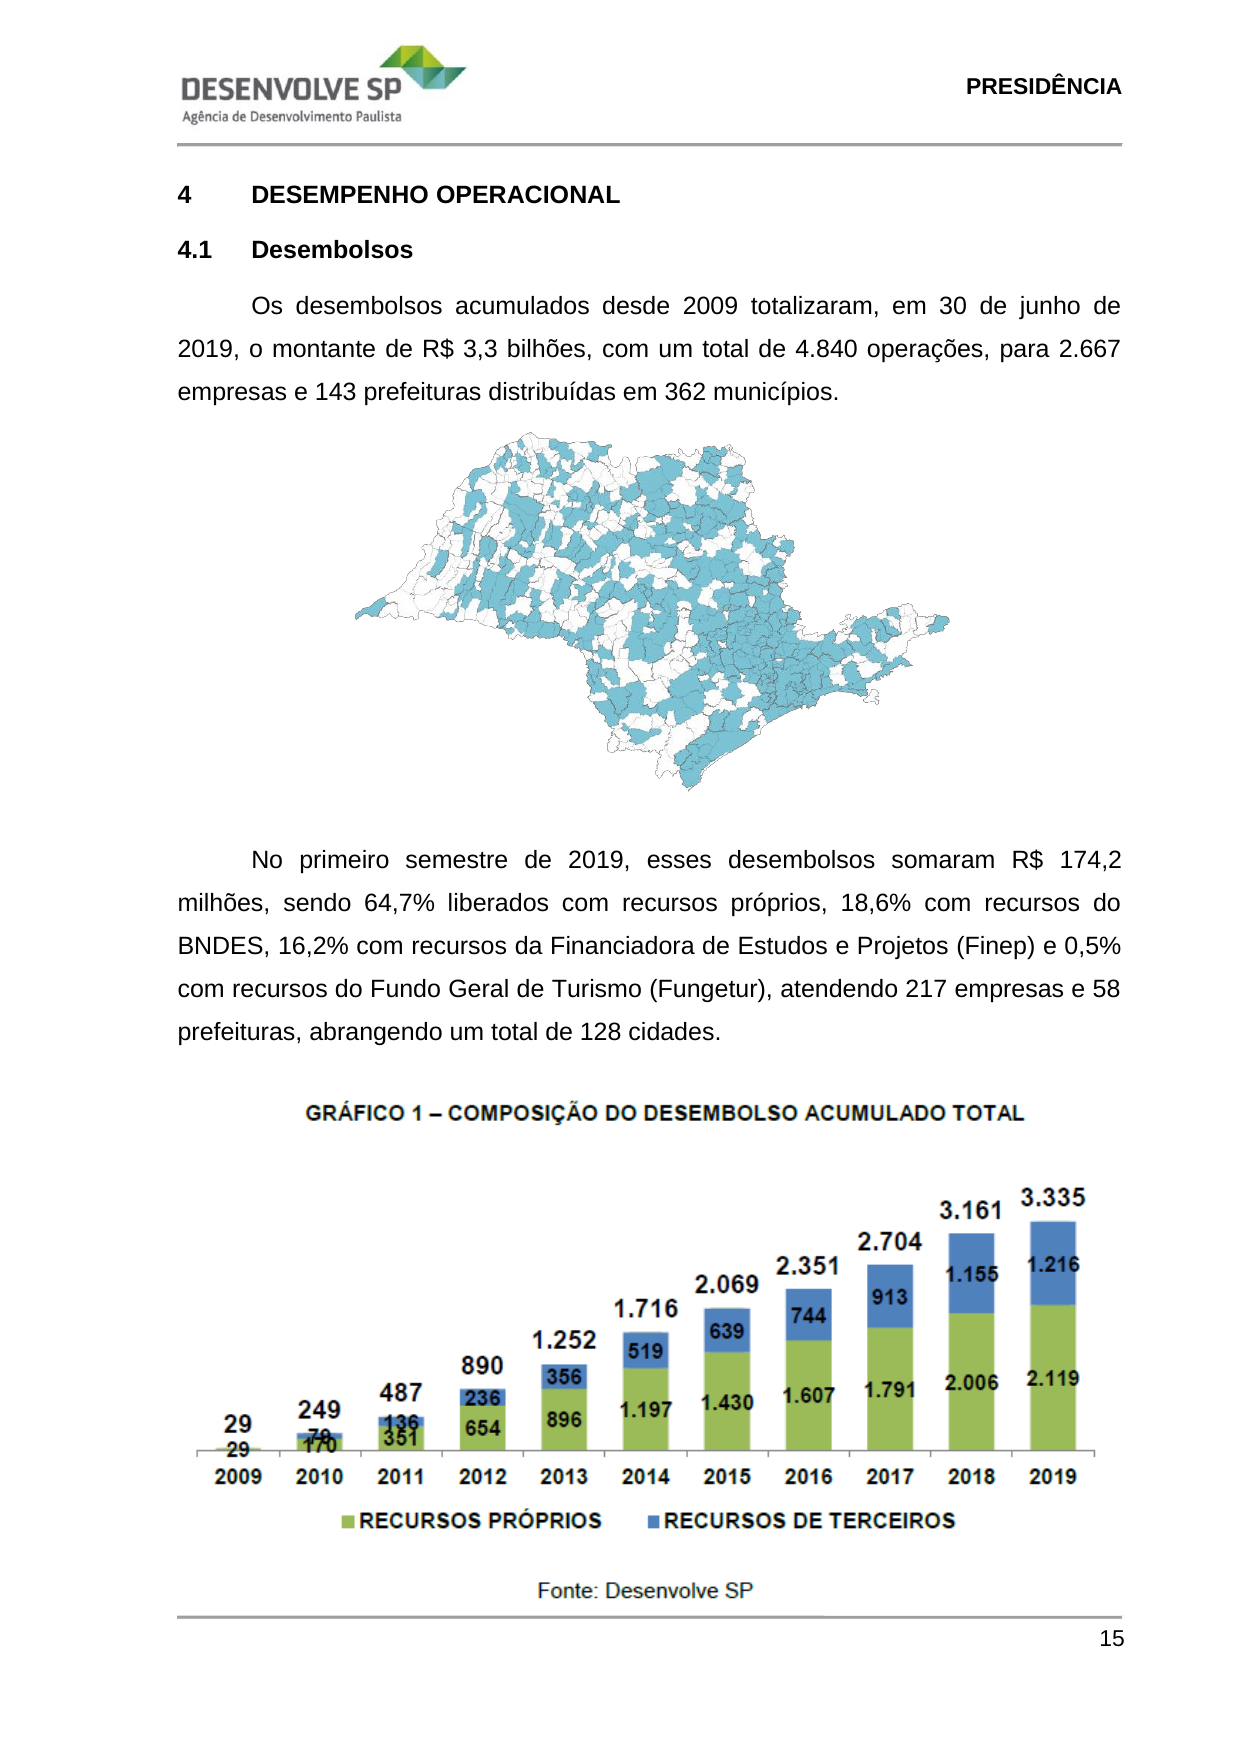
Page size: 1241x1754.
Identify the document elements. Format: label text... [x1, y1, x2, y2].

picture [182, 1091, 1121, 1614]
picture [349, 432, 950, 792]
subtitle DESEMPENHO OPERACIONAL [177, 180, 1136, 208]
picture [181, 38, 471, 130]
subtitle Os desembolsos acumulados desde 2009 totalizaram, em 30 de junho de 2019, o montante de R$ 3,3 bilhões, com um total de 4.840 operações, para 2.667 empresas e 143 prefeituras distribuídas em 362 municípios. [177, 291, 1123, 406]
subtitle Desembolsos [177, 235, 1136, 264]
